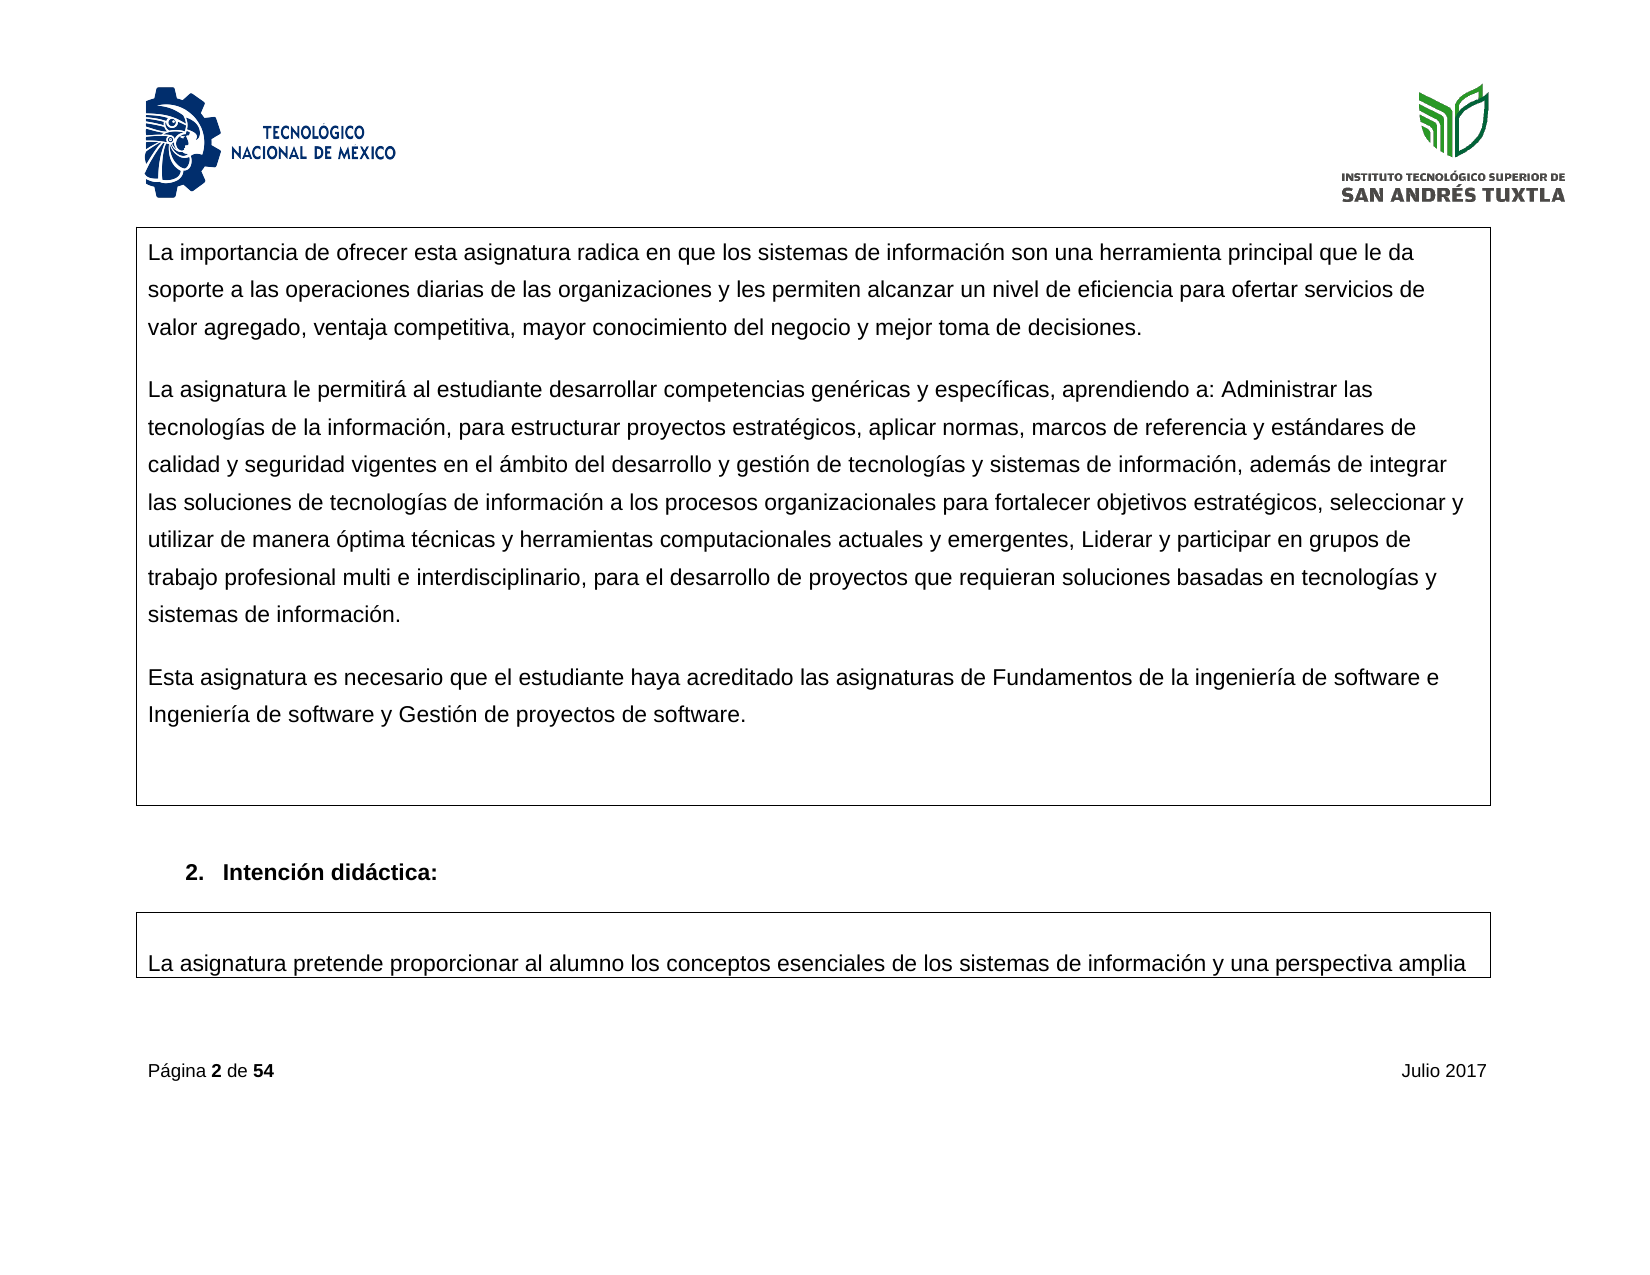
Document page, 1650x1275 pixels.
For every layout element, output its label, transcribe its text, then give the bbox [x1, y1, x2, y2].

picture [1342, 83, 1565, 202]
list Intención didáctica: [185, 859, 1502, 886]
picture [135, 83, 405, 202]
